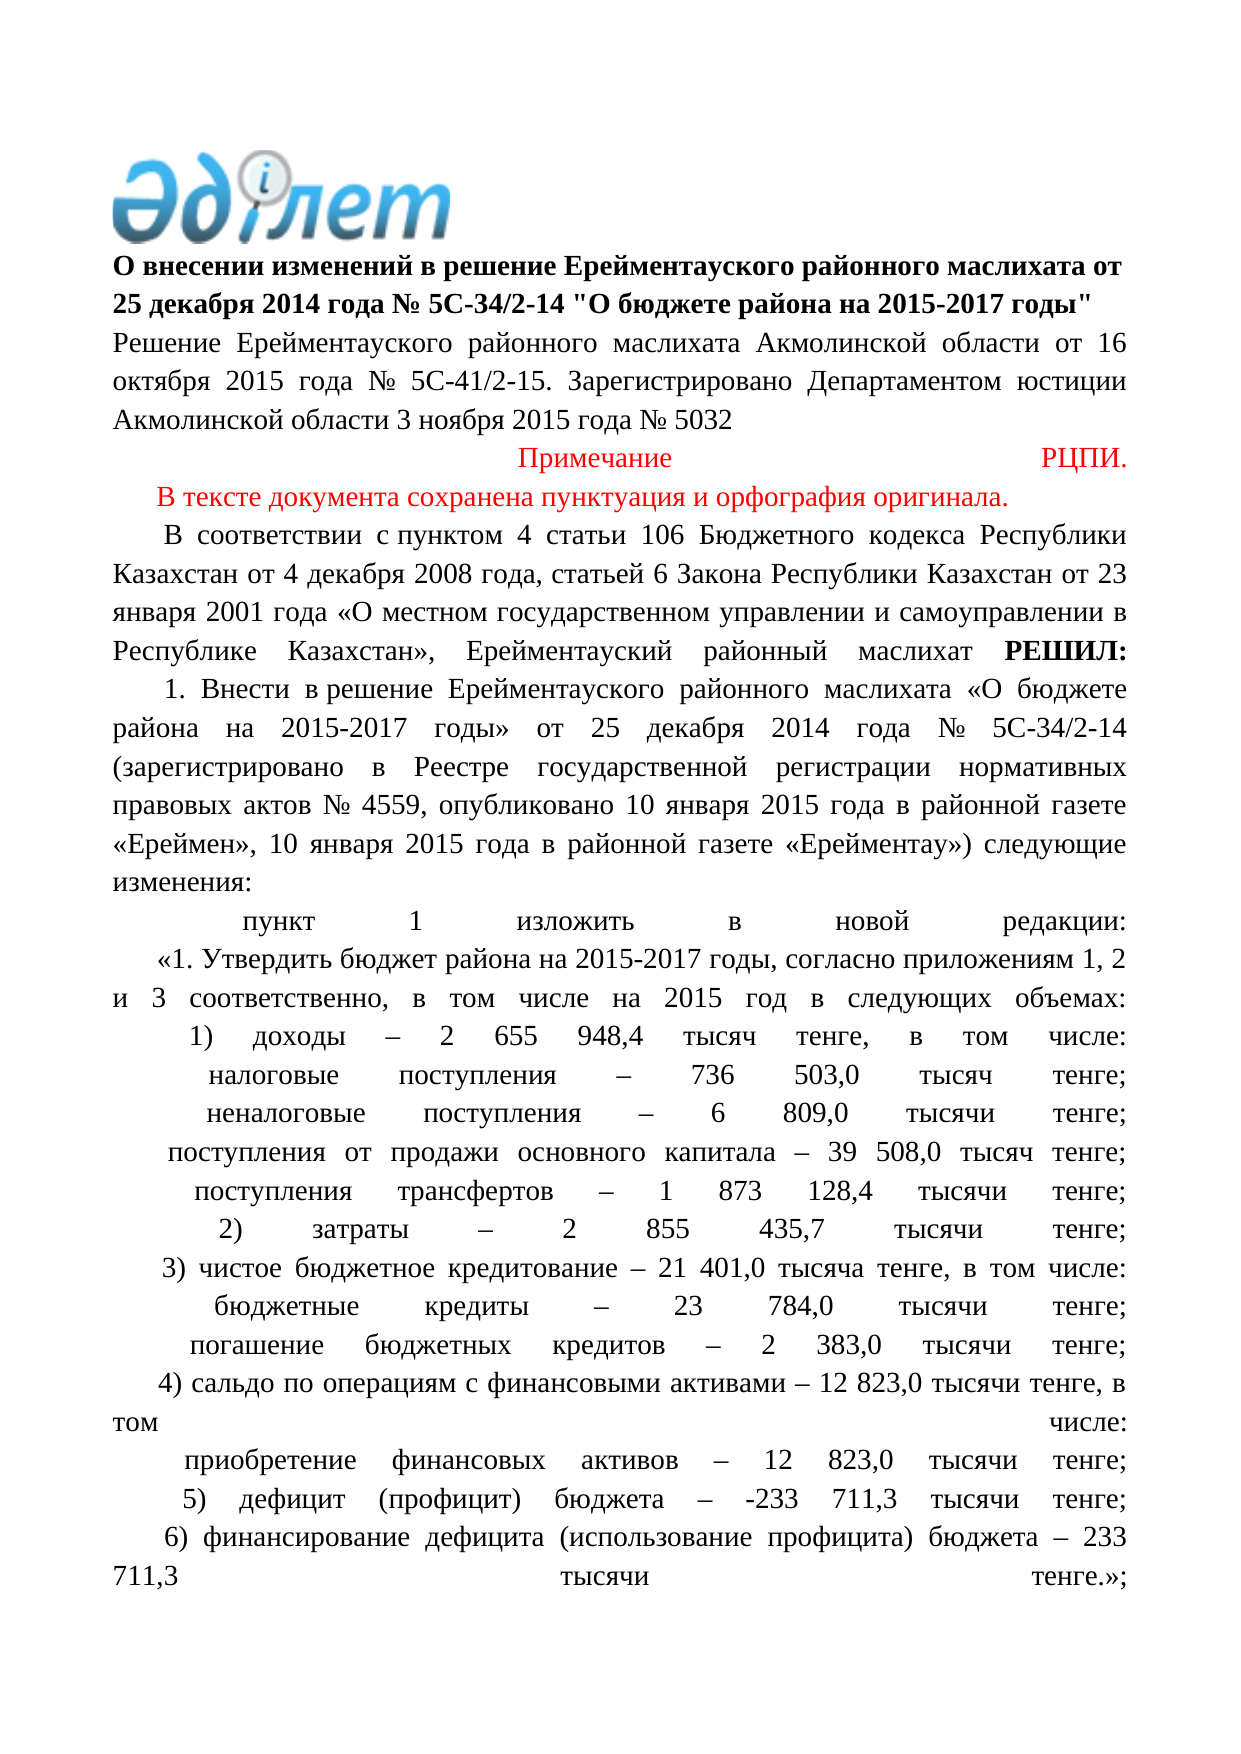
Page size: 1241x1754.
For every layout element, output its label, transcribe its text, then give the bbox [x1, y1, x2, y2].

text Примечание РЦПИ. В тексте документа сохранена пунктуация и орфография оригинала. [112, 440, 1128, 512]
picture [112, 150, 451, 244]
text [112, 517, 1128, 1592]
text Решение Ерейментауского районного маслихата Акмолинской области от 16 октября 2015 года № 5С-41/2-15. Зарегистрировано Департаментом юстиции Акмолинской области 3 ноября 2015 года № 5032 [112, 325, 1128, 435]
text О внесении изменений в решение Ерейментауского районного маслихата от 25 декабря 2014 года № 5С-34/2-14 "О бюджете района на 2015-2017 годы" [112, 248, 1128, 320]
